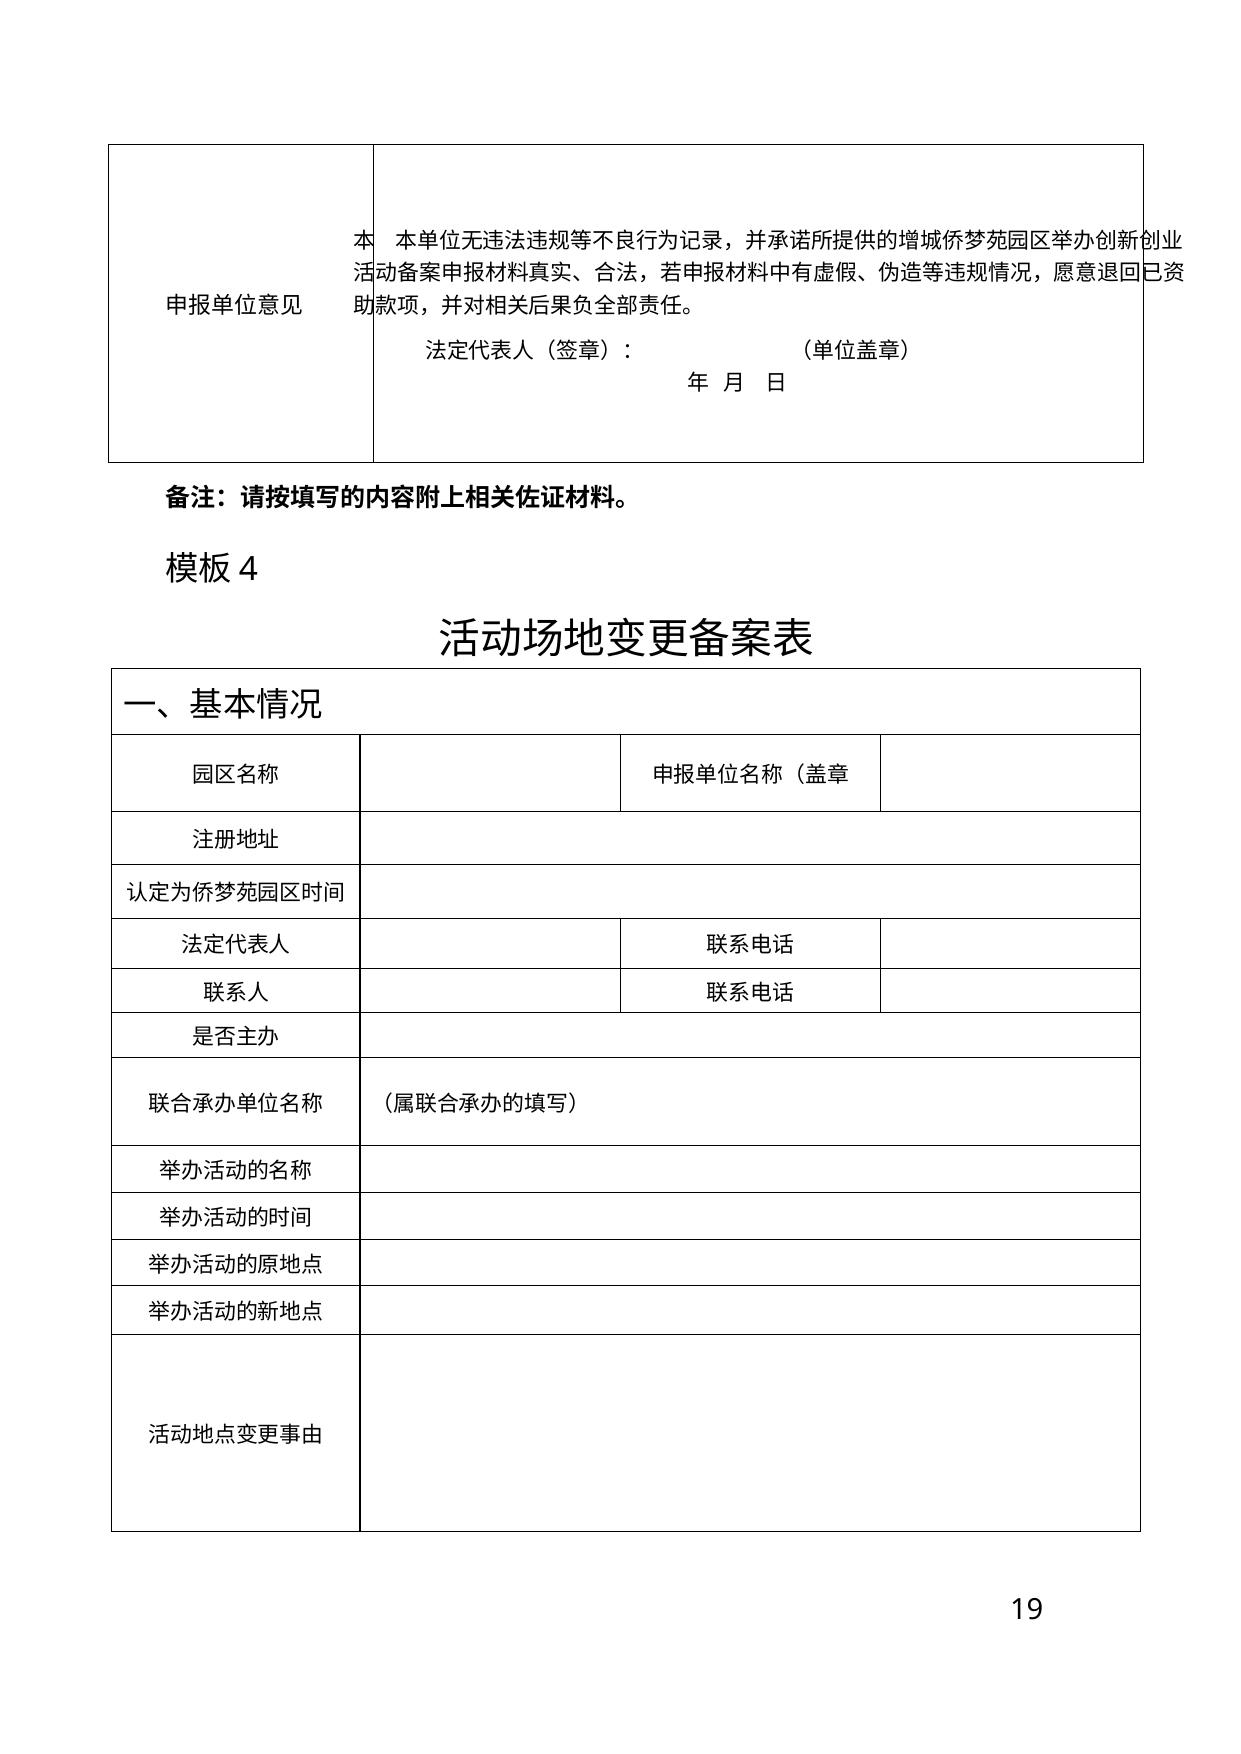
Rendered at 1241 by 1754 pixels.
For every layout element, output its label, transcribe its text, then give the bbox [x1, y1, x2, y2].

table_cell 申报单位名称（盖章 [621, 735, 880, 811]
table_cell 注册地址 [112, 812, 359, 864]
table_cell 举办活动的原地点 [112, 1240, 359, 1285]
table_cell 活动地点变更事由 [112, 1335, 359, 1531]
table_cell （属联合承办的填写） [361, 1058, 1140, 1145]
table_cell [361, 1193, 1140, 1239]
table_cell [361, 865, 1140, 918]
table_cell 举办活动的新地点 [112, 1286, 359, 1334]
table_cell [881, 969, 1140, 1012]
table_cell [361, 969, 620, 1012]
table_cell 联系电话 [621, 969, 880, 1012]
table_cell 认定为侨梦苑园区时间 [112, 865, 359, 918]
table_cell 申报单位意见 [109, 145, 373, 462]
table_cell 园区名称 [112, 735, 359, 811]
table_cell [361, 812, 1140, 864]
text 模板4 [165, 533, 1087, 598]
table_cell 联合承办单位名称 [112, 1058, 359, 1145]
table_cell 举办活动的名称 [112, 1146, 359, 1192]
text 备注：请按填写的内容附上相关佐证材料。 [165, 463, 1087, 528]
table_cell 法定代表人 [112, 919, 359, 967]
table_cell 联系电话 [621, 919, 880, 967]
table_cell 是否主办 [112, 1013, 359, 1057]
table_cell [881, 735, 1140, 811]
table_cell [361, 1146, 1140, 1192]
table_cell 本 本单位无违法违规等不良行为记录，并承诺所提供的增城侨梦苑园区举办创新创业活动备案申报材料真实、合法，若申报材料中有虚假、伪造等违规情况，愿意退回已资助款项，并对相关后果负全部责任。 法定代表人（签章）： （单位盖章） 年 月 日 [374, 145, 1143, 462]
text 活动场地变更备案表 [165, 603, 1087, 668]
table_cell 联系人 [112, 969, 359, 1012]
table_cell [361, 735, 620, 811]
table_cell 举办活动的时间 [112, 1193, 359, 1239]
table_cell [361, 1240, 1140, 1285]
table_cell [361, 1013, 1140, 1057]
table_cell [361, 1286, 1140, 1334]
table_cell [361, 1335, 1140, 1531]
table_cell [881, 919, 1140, 967]
table_cell [361, 919, 620, 967]
table_header 一、基本情况 [112, 669, 1140, 734]
